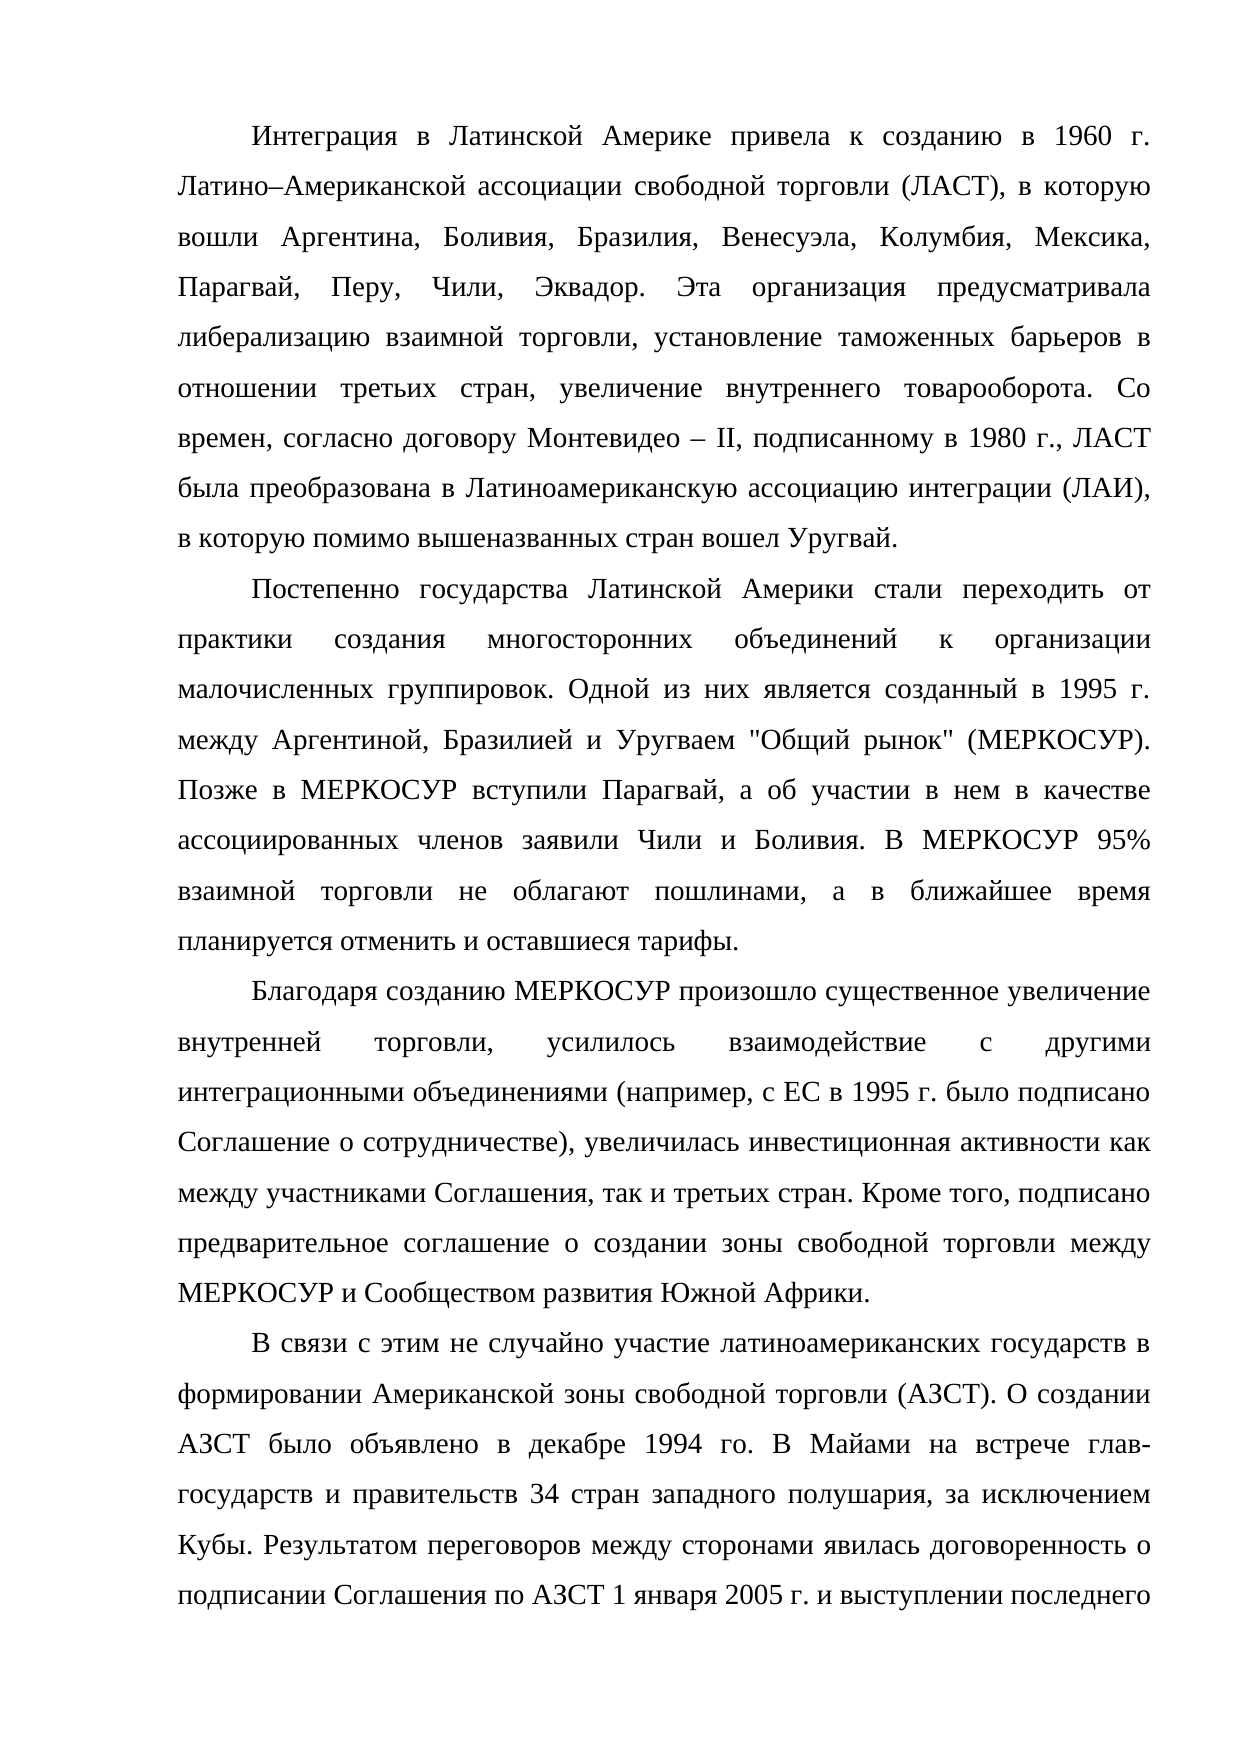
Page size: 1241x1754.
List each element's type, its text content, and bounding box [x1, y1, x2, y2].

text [177, 1326, 1152, 1611]
text Благодаря созданию МЕРКОСУР произошло существенное увеличение внутренней торговли, усилилось взаимодействие с другими интеграционными объединениями (например, с ЕС в 1995 г. было подписано Соглашение о сотрудничестве), увеличилась инвестиционная активности как между участниками Соглашения, так и третьих стран. Кроме того, подписано предварительное соглашение о создании зоны свободной торговли между МЕРКОСУР и Сообществом развития Южной Африки. [177, 973, 1152, 1309]
text Интеграция в Латинской Америке привела к созданию в 1960 г. Латино–Американской ассоциации свободной торговли (ЛАСТ), в которую вошли Аргентина, Боливия, Бразилия, Венесуэла, Колумбия, Мексика, Парагвай, Перу, Чили, Эквадор. Эта организация предусматривала либерализацию взаимной торговли, установление таможенных барьеров в отношении третьих стран, увеличение внутреннего товарооборота. Со времен, согласно договору Монтевидео – II, подписанному в 1980 г., ЛАСТ была преобразована в Латиноамериканскую ассоциацию интеграции (ЛАИ), в которую помимо вышеназванных стран вошел Уругвай. [177, 118, 1152, 554]
text Постепенно государства Латинской Америки стали переходить от практики создания многосторонних объединений к организации малочисленных группировок. Одной из них является созданный в 1995 г. между Аргентиной, Бразилией и Уругваем "Общий рынок" (МЕРКОСУР). Позже в МЕРКОСУР вступили Парагвай, а об участии в нем в качестве ассоциированных членов заявили Чили и Боливия. В МЕРКОСУР 95% взаимной торговли не облагают пошлинами, а в ближайшее время планируется отменить и оставшиеся тарифы. [177, 571, 1152, 957]
